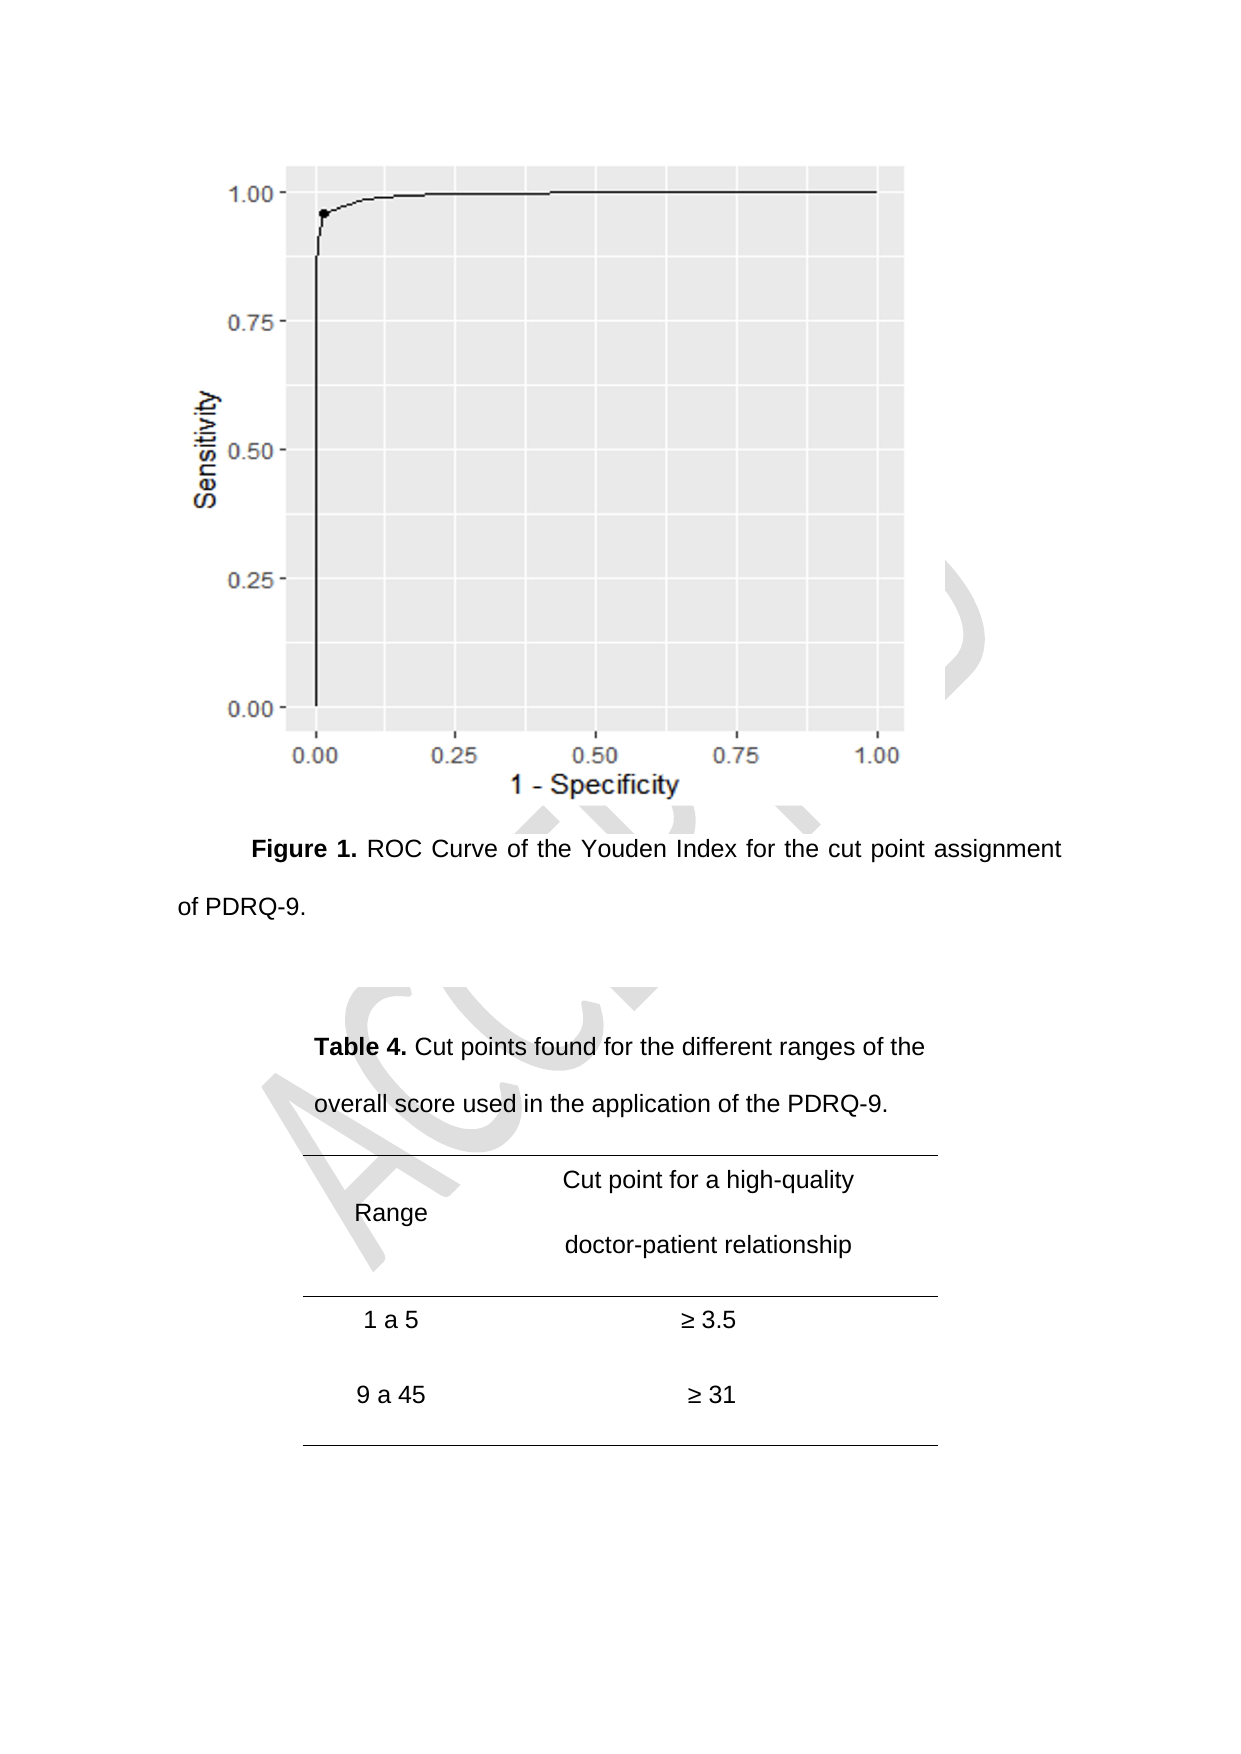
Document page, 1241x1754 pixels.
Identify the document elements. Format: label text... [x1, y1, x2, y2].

table_cell Cut point for a high-quality doctor-patient relationship [479, 1156, 938, 1296]
table_header Table 4. Cut points found for the different ranges of the overall score used in the application of the PDRQ-9. [303, 1024, 938, 1155]
table_cell ≥ 31 [479, 1371, 938, 1445]
table_cell Range [303, 1156, 479, 1296]
table_cell ≥ 3.5 [479, 1297, 938, 1371]
text Figure 1. ROC Curve of the Youden Index for the cut point assignment of PDRQ-9. [177, 834, 1063, 921]
table_cell 9 a 45 [303, 1371, 479, 1445]
picture [177, 156, 945, 806]
table_cell 1 a 5 [303, 1297, 479, 1371]
